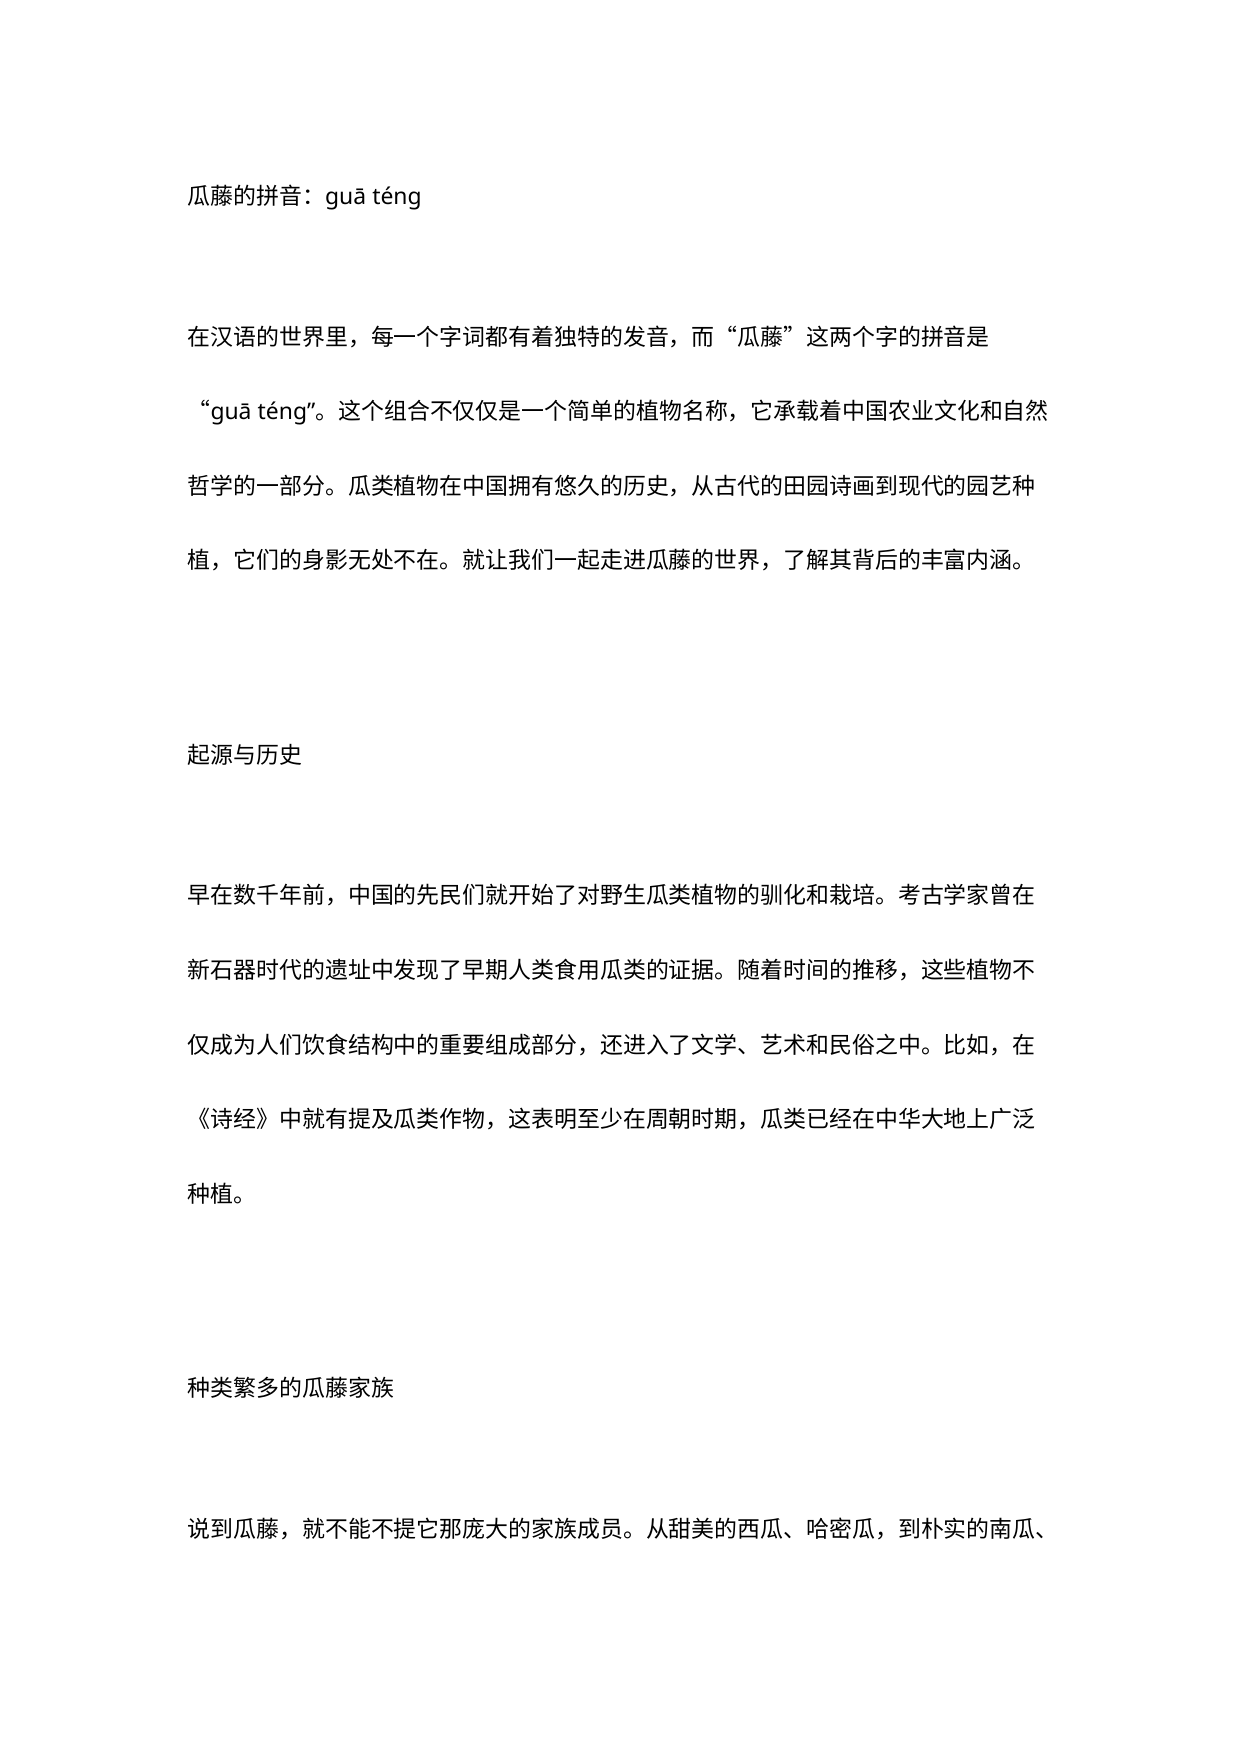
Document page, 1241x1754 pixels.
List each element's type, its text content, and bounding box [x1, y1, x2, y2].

text 早在数千年前，中国的先民们就开始了对野生瓜类植物的驯化和栽培。考古学家曾在新石器时代的遗址中发现了早期人类食用瓜类的证据。随着时间的推移，这些植物不仅成为人们饮食结构中的重要组成部分，还进入了文学、艺术和民俗之中。比如，在《诗经》中就有提及瓜类作物，这表明至少在周朝时期，瓜类已经在中华大地上广泛种植。 [187, 861, 1053, 1225]
text 瓜藤的拼音：guā téng [187, 162, 1053, 227]
text 种类繁多的瓜藤家族 [187, 1354, 1053, 1419]
text 起源与历史 [187, 721, 1053, 786]
text 在汉语的世界里，每一个字词都有着独特的发音，而“瓜藤”这两个字的拼音是“guā téng”。这个组合不仅仅是一个简单的植物名称，它承载着中国农业文化和自然哲学的一部分。瓜类植物在中国拥有悠久的历史，从古代的田园诗画到现代的园艺种植，它们的身影无处不在。就让我们一起走进瓜藤的世界，了解其背后的丰富内涵。 [187, 302, 1053, 592]
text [187, 1495, 1053, 1560]
